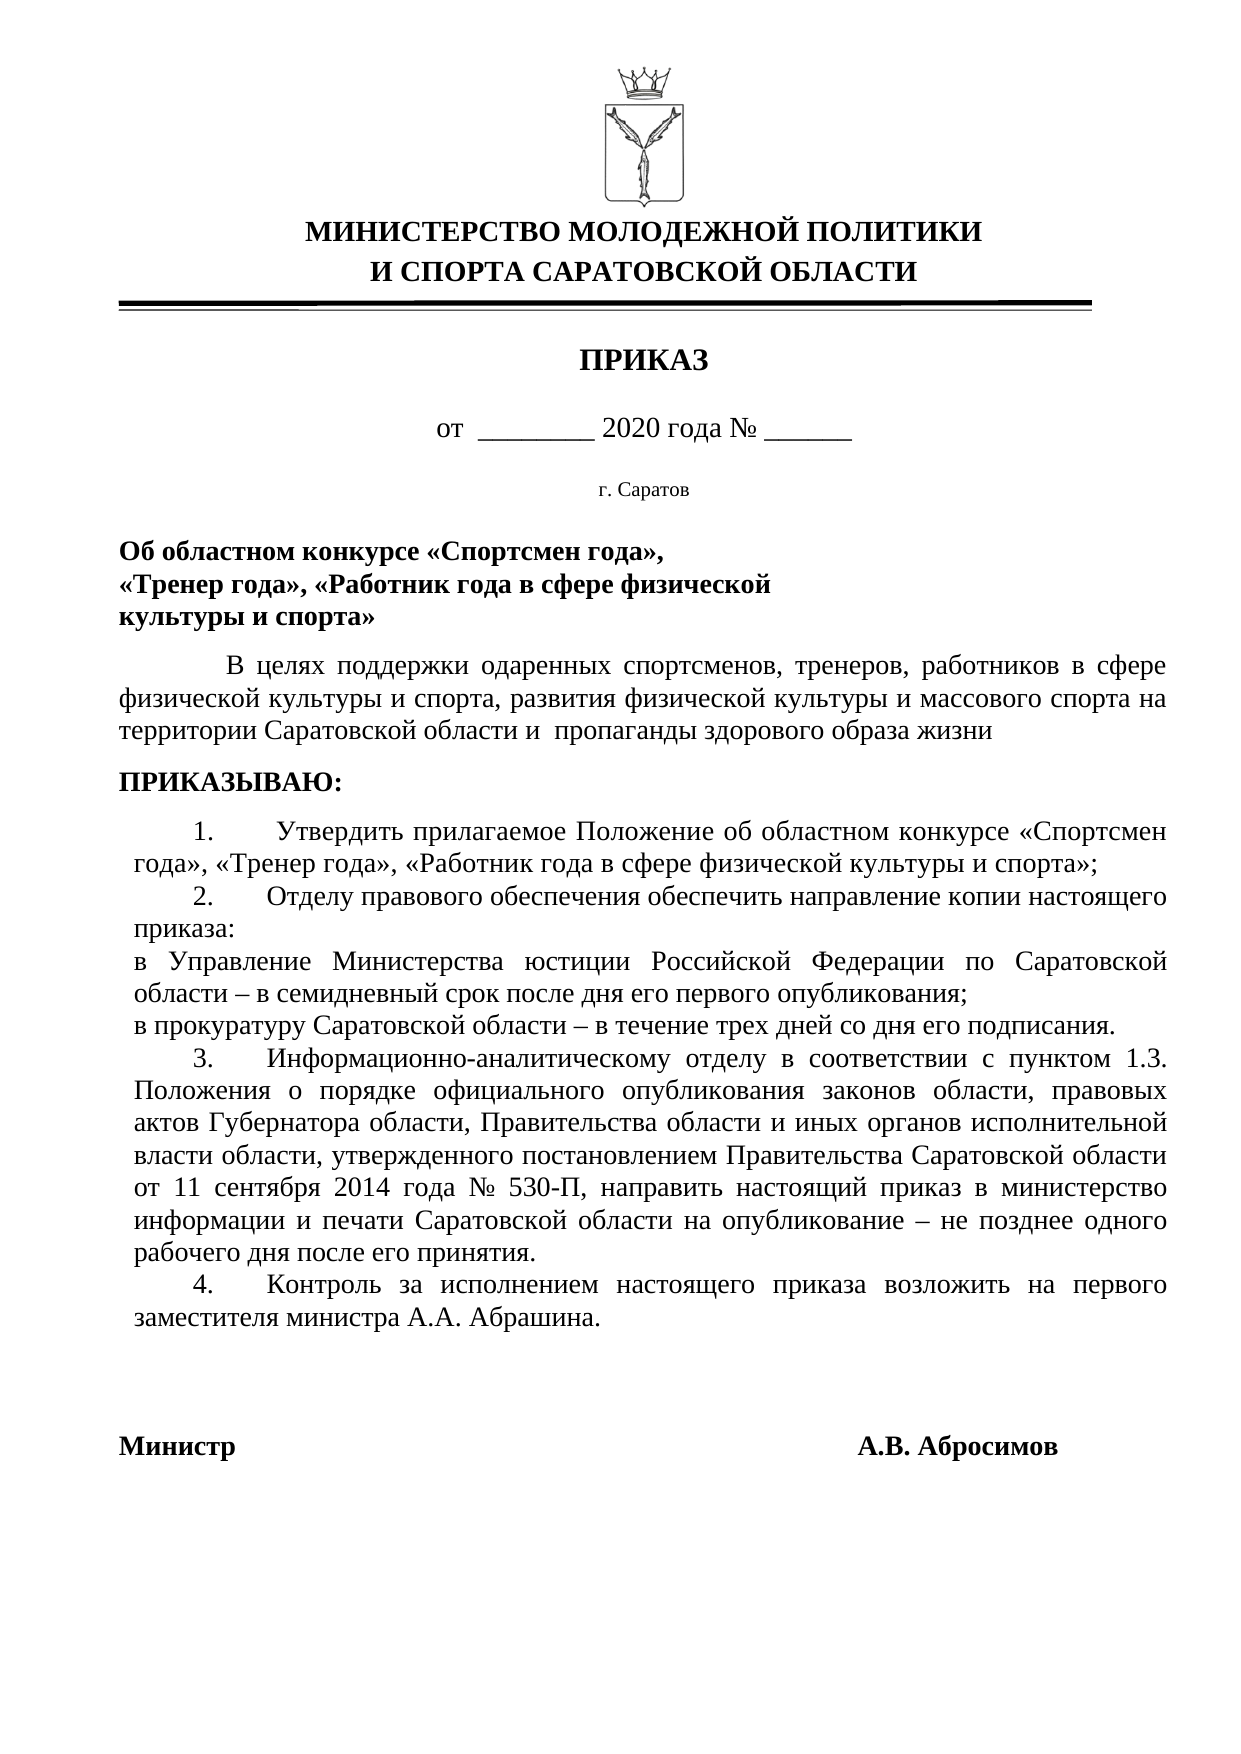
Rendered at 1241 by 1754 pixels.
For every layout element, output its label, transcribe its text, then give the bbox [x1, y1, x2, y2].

list Отделу правового обеспечения обеспечить направление копии настоящего приказа: [133, 879, 1169, 943]
text Министр А.В. Абросимов [119, 1429, 1169, 1462]
list в прокуратуру Саратовской области – в течение трех дней со дня его подписания. [133, 1008, 1169, 1041]
text И СПОРТА САРАТОВСКОЙ ОБЛАСТИ [119, 254, 1169, 288]
text ПРИКАЗ [119, 341, 1169, 377]
text МИНИСТЕРСТВО МОЛОДЕЖНОЙ ПОЛИТИКИ [119, 214, 1169, 248]
text Об областном конкурсе «Спортсмен года», «Тренер года», «Работник года в сфере физической культуры и спорта» [119, 534, 776, 632]
picture [603, 66, 685, 209]
list Утвердить прилагаемое Положение об областном конкурсе «Спортсмен года», «Тренер года», «Работник года в сфере физической культуры и спорта»; [133, 814, 1169, 879]
list Информационно-аналитическому отделу в соответствии с пунктом 1.3. Положения о порядке официального опубликования законов области, правовых актов Губернатора области, Правительства области и иных органов исполнительной власти области, утвержденного постановлением Правительства Саратовской области от 11 сентября 2014 года № 530-П, направить настоящий приказ в министерство информации и печати Саратовской области на опубликование – не позднее одного рабочего дня после его принятия. [133, 1041, 1169, 1267]
text В целях поддержки одаренных спортсменов, тренеров, работников в сфере физической культуры и спорта, развития физической культуры и массового спорта на территории Саратовской области и пропаганды здорового образа жизни [119, 648, 1169, 746]
text от ________ 2020 года № ______ [119, 410, 1169, 443]
text г. Саратов [119, 477, 1169, 501]
list в Управление Министерства юстиции Российской Федерации по Саратовской области – в семидневный срок после дня его первого опубликования; [133, 943, 1169, 1008]
list Контроль за исполнением настоящего приказа возложить на первого заместителя министра А.А. Абрашина. [133, 1267, 1169, 1332]
text ПРИКАЗЫВАЮ: [119, 765, 1169, 797]
